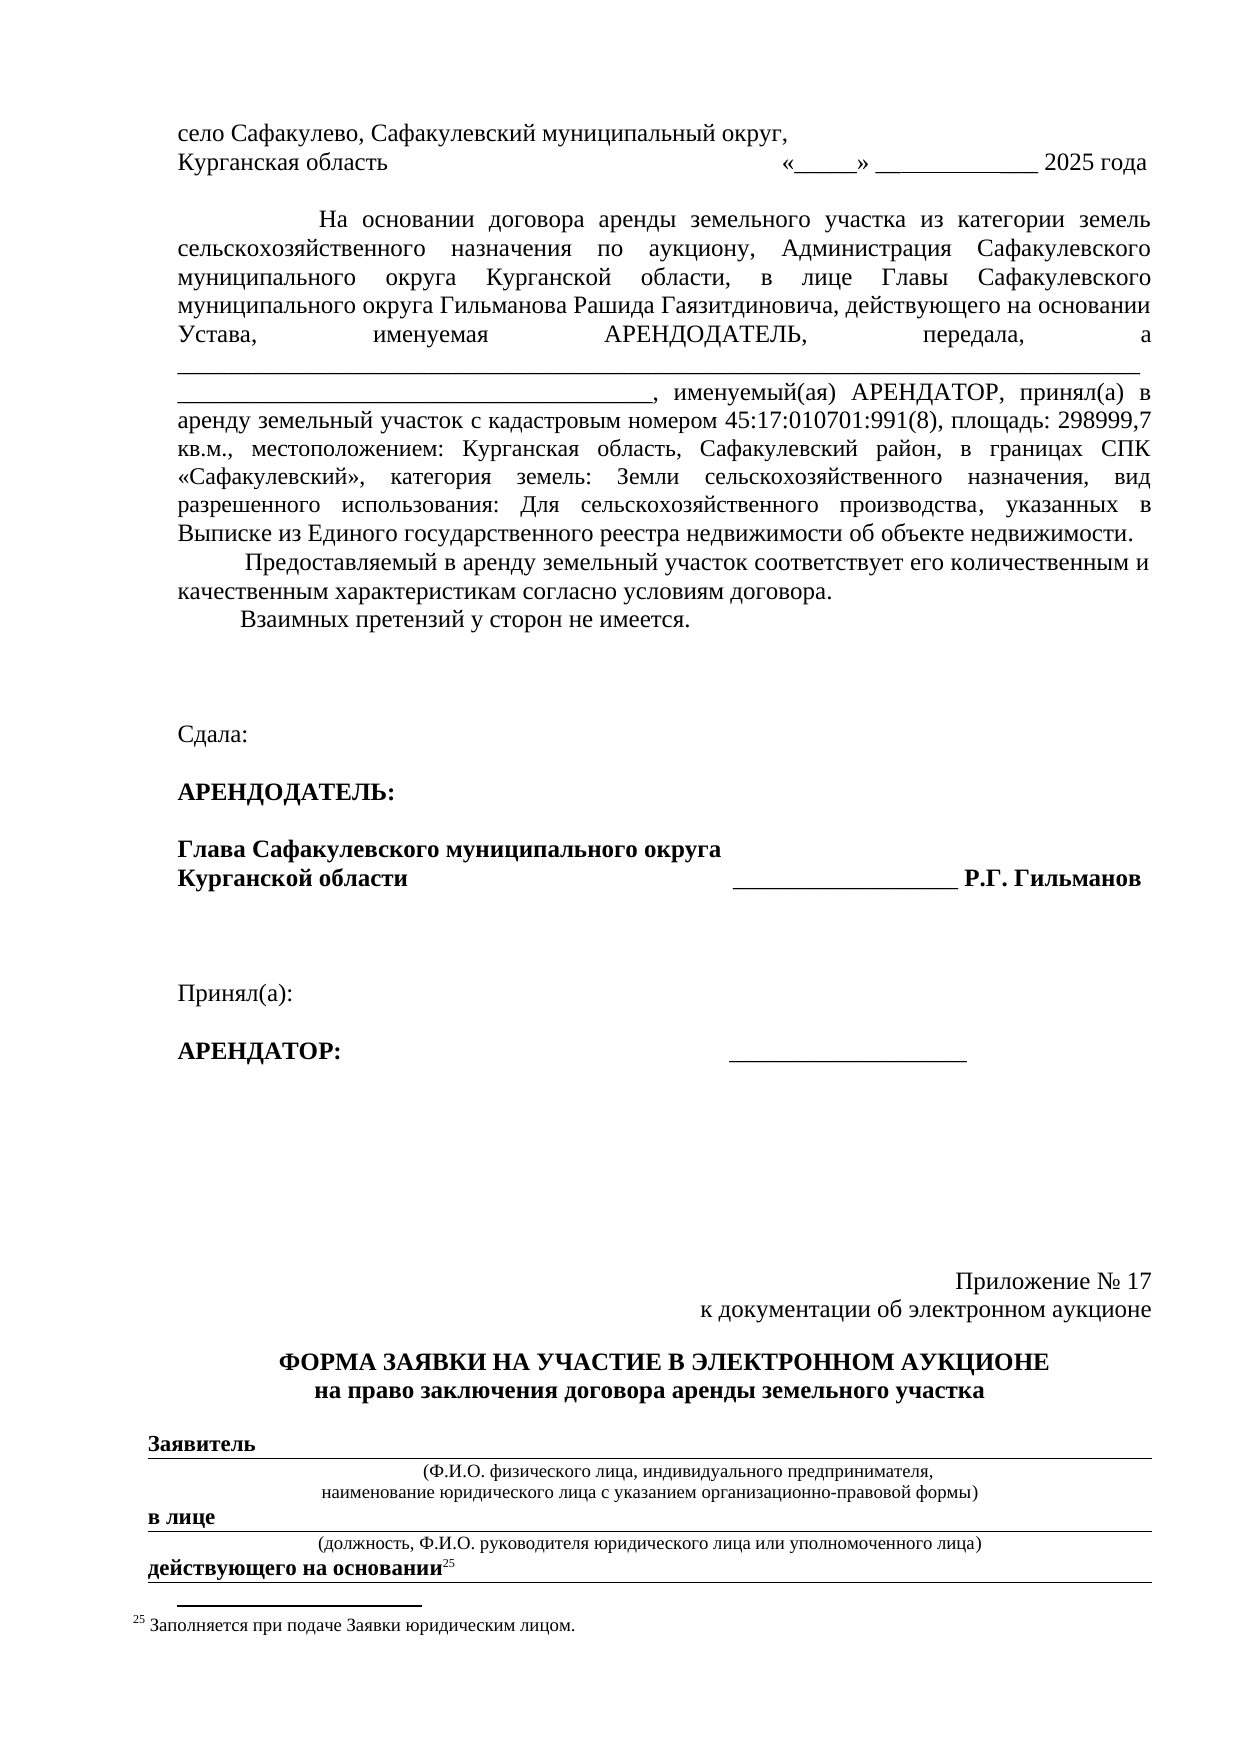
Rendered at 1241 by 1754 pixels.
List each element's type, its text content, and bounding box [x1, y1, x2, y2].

text Курганская область «_____» __ ___ 2025 года [177, 147, 1152, 176]
text Предоставляемый в аренду земельный участок соответствует его количественным и качественным характеристикам согласно условиям договора. [177, 547, 1152, 604]
text АРЕНДОДАТЕЛЬ: [177, 777, 1152, 806]
text Заявитель [148, 1430, 1152, 1458]
text на право заключения договора аренды земельного участка [148, 1375, 1152, 1404]
text Курганской области __________________ Р.Г. Гильманов [177, 863, 1152, 892]
text (должность, Ф.И.О. руководителя юридического лица или уполномоченного лица) [148, 1532, 1152, 1554]
text Приложение № 17 [177, 1266, 1152, 1294]
text действующего на основании [148, 1554, 1152, 1582]
text ФОРМА ЗАЯВКИ НА УЧАСТИЕ В ЭЛЕКТРОННОМ АУКЦИОНЕ [177, 1352, 1152, 1375]
text Глава Сафакулевского муниципального округа [177, 834, 1152, 863]
text в лице [148, 1503, 1152, 1531]
text к документации об электронном аукционе [177, 1294, 1152, 1323]
text Сдала: [177, 719, 1152, 748]
text Принял(а): [177, 978, 1152, 1007]
text АРЕНДАТОР: ___________________ [177, 1036, 1152, 1064]
text село Сафакулево, Сафакулевский муниципальный округ, [177, 118, 1152, 147]
text На основании договора аренды земельного участка из категории земель сельскохозяйственного назначения по аукциону, Администрация Сафакулевского муниципального округа Курганской области, в лице Главы Сафакулевского муниципального округа Гильманова Рашида Гаязитдиновича, действующего на основании Устава, именуемая АРЕНДОДАТЕЛЬ, передала, а ___________________________________________________________________________________________________________________, именуемый(ая) АРЕНДАТОР, принял(а) в аренду земельный участок с кадастровым номером 45:17:010701:991(8), площадь: 298999,7 кв.м., местоположением: Курганская область, Сафакулевский район, в границах СПК «Сафакулевский», категория земель: Земли сельскохозяйственного назначения, вид разрешенного использования: Для сельскохозяйственного производства, указанных в Выписке из Единого государственного реестра недвижимости об объекте недвижимости. [177, 204, 1152, 547]
text (Ф.И.О. физического лица, индивидуального предпринимателя, наименование юридического лица с указанием организационно-правовой формы) [148, 1459, 1152, 1503]
text Взаимных претензий у сторон не имеется. [177, 604, 1152, 633]
